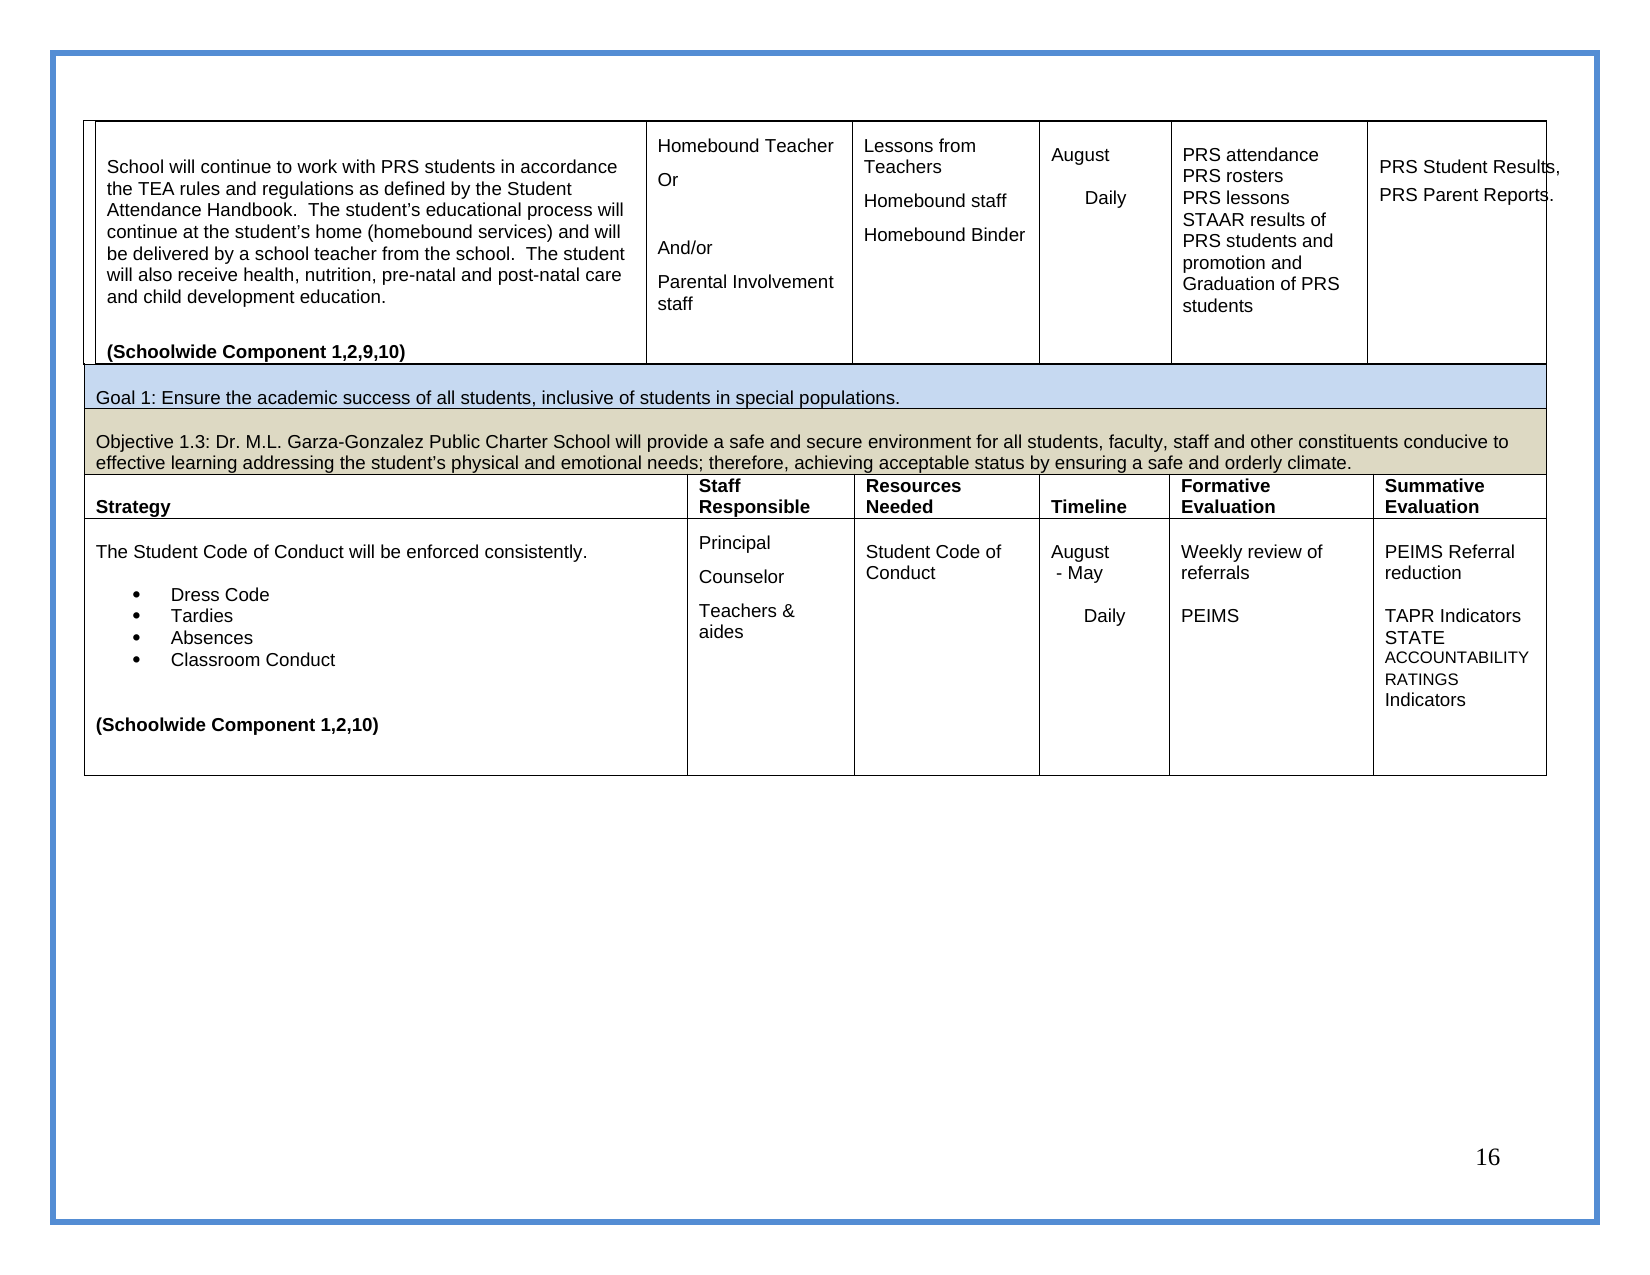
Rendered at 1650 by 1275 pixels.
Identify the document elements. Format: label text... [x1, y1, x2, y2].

table_cell [84, 121, 95, 364]
table_cell Strategy [85, 475, 687, 518]
table_cell The Student Code of Conduct will be enforced consistently. Dress Code Tardies Absences Classroom Conduct (Schoolwide Component 1,2,10) [85, 519, 687, 775]
table_cell Student Code of Conduct [855, 519, 1039, 775]
table_cell [96, 122, 646, 363]
table_cell Summative Evaluation [1374, 475, 1546, 518]
table_cell Goal 1: Ensure the academic success of all students, inclusive of students in special populations. [85, 365, 1546, 408]
table_cell [647, 122, 852, 363]
table_cell August - May Daily [1040, 519, 1169, 775]
table_cell Objective 1.3: Dr. M.L. Garza-Gonzalez Public Charter School will provide a safe and secure environment for all students, faculty, staff and other constituents conducive to effective learning addressing the student’s physical and emotional needs; therefore, achieving acceptable status by ensuring a safe and orderly climate. [85, 409, 1546, 474]
table_cell Formative Evaluation [1170, 475, 1373, 518]
table_cell Weekly review of referrals PEIMS [1170, 519, 1373, 775]
table_cell Timeline [1040, 475, 1169, 518]
table_cell Principal Counselor Teachers & aides [688, 519, 854, 775]
table_cell [1368, 122, 1546, 363]
table_cell [1040, 122, 1171, 363]
table_cell Resources Needed [855, 475, 1039, 518]
table_cell Staff Responsible [688, 475, 854, 518]
table_cell [853, 122, 1039, 363]
table_cell PEIMS Referral reduction TAPR Indicators STATE ACCOUNTABILITY RATINGS Indicators [1374, 519, 1546, 775]
table_cell [1172, 122, 1367, 363]
